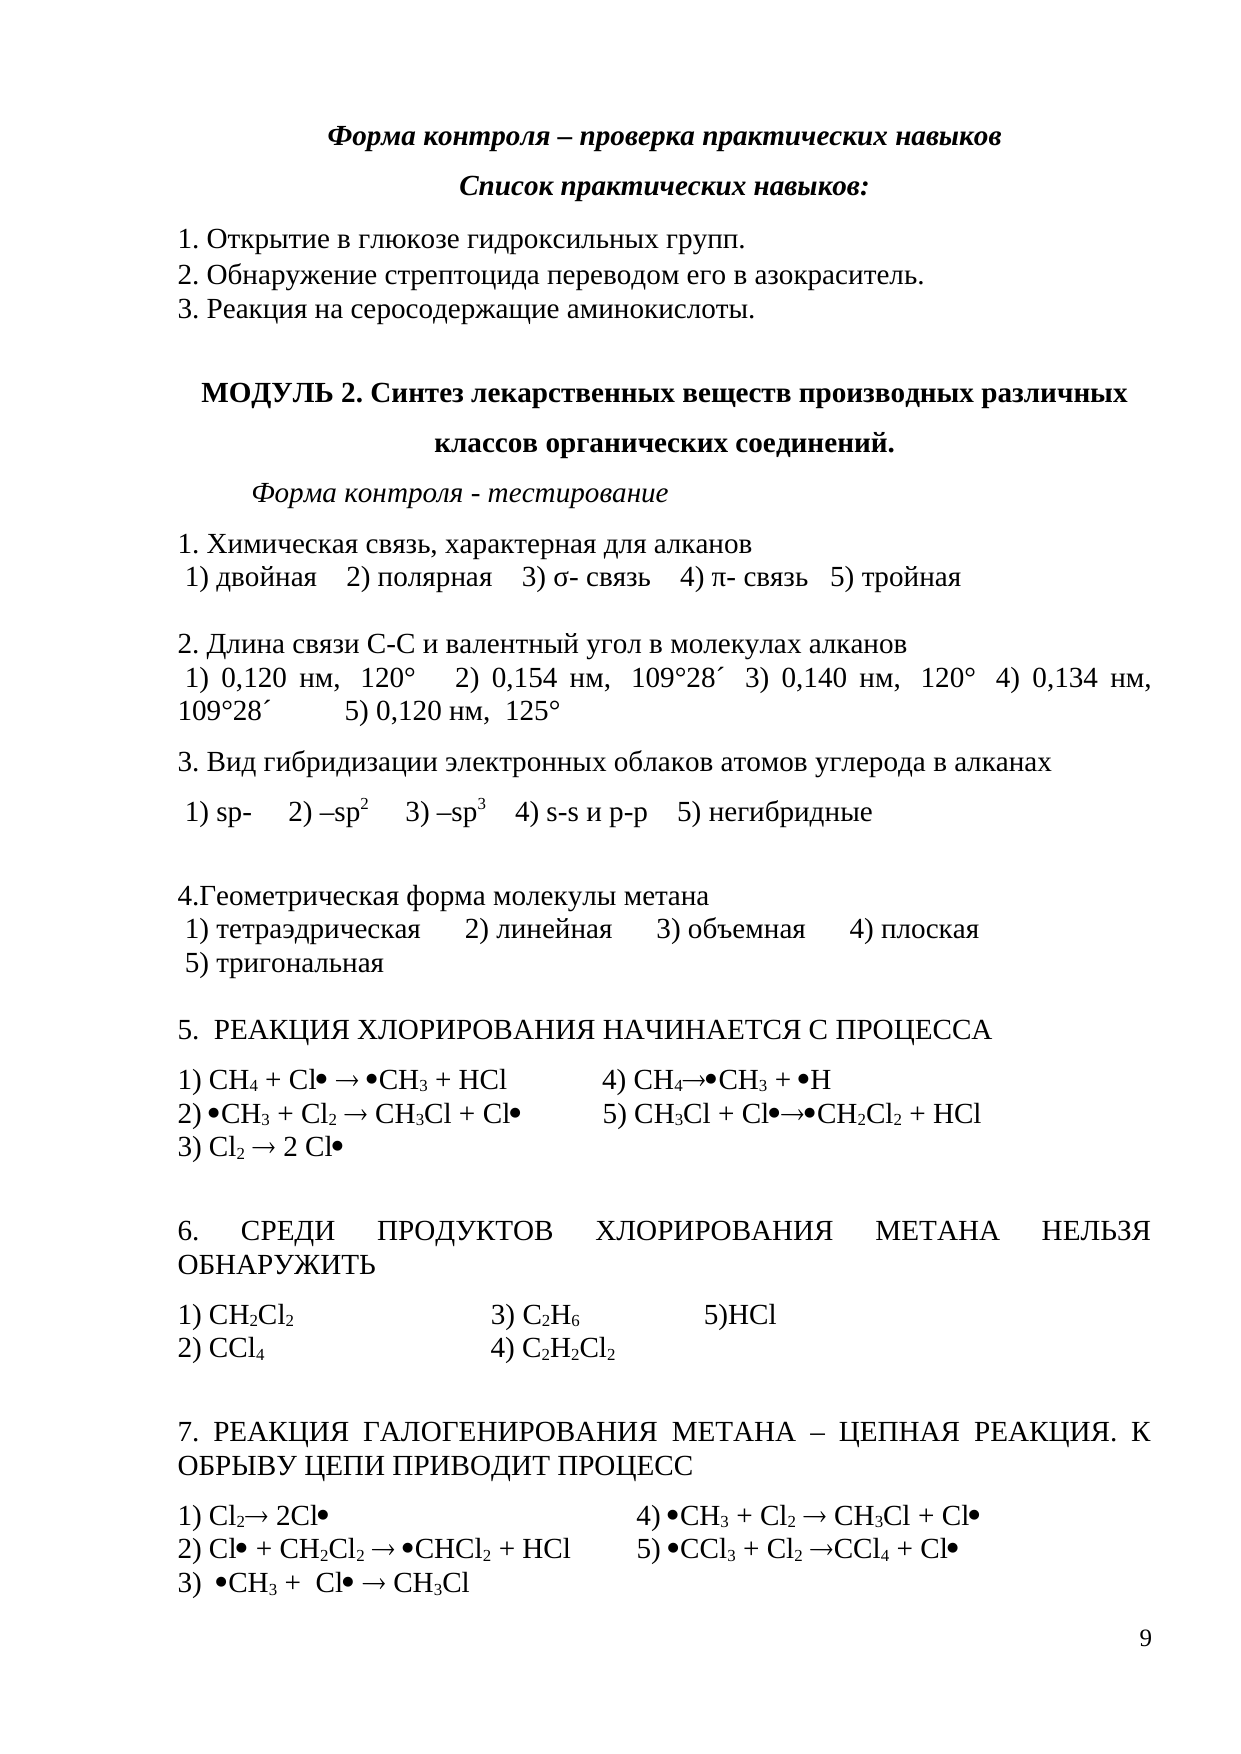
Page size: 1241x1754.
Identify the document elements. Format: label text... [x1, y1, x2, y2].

text 5. РЕАКЦИЯ ХЛОРИРОВАНИЯ НАЧИНАЕТСЯ С ПРОЦЕССА [177, 1012, 1152, 1045]
text МОДУЛЬ 2. Синтез лекарственных веществ производных различных классов органических соединений. [177, 375, 1152, 459]
text 2) CCl4 4) C2Н2Сl2 [177, 1331, 1152, 1364]
text 1) двойная 2) полярная 3) σ- связь 4) π- связь 5) тройная [177, 559, 1152, 593]
text 2. Обнаружение стрептоцида переводом его в азокраситель. [177, 257, 1152, 291]
list Форма контроля - тестирование [177, 476, 1152, 509]
text 3) Cl2 2 Сl [177, 1129, 1152, 1163]
text 6. СРЕДИ ПРОДУКТОВ ХЛОРИРОВАНИЯ МЕТАНА НЕЛЬЗЯ ОБНАРУЖИТЬ [177, 1213, 1152, 1280]
text 7. РЕАКЦИЯ ГАЛОГЕНИРОВАНИЯ МЕТАНА – ЦЕПНАЯ РЕАКЦИЯ. К ОБРЫВУ ЦЕПИ ПРИВОДИТ ПРОЦЕСС [177, 1414, 1152, 1481]
text 3) CH3 + Сl CH3Cl [177, 1565, 1152, 1599]
text 4.Геометрическая форма молекулы метана [177, 878, 1152, 911]
list Форма контроля – проверка практических навыков [177, 118, 1152, 152]
text 1) 0,120 нм, 120° 2) 0,154 нм, 109°28´ 3) 0,140 нм, 120° 4) 0,134 нм, 109°28´ 5) 0,120 нм, 125° [177, 660, 1152, 727]
text 2. Длина связи С-С и валентный угол в молекулах алканов [177, 626, 1152, 660]
text 1. Химическая связь, характерная для алканов [177, 526, 1152, 559]
text 3. Вид гибридизации электронных облаков атомов углерода в алканах [177, 744, 1152, 777]
text 3. Реакция на серосодержащие аминокислоты. [177, 291, 1152, 324]
text 1) СН2Сl2 3) C2H6 5)HCl [177, 1297, 1152, 1331]
text 1) СН4 + Сl CH3 + HCl 4) CH4CH3 + H [177, 1062, 1152, 1096]
text 1. Открытие в глюкозе гидроксильных групп. [177, 221, 1152, 255]
text 1) тетраэдрическая 2) линейная 3) объемная 4) плоская [177, 911, 1152, 945]
text 2) Сl + CH2Cl2 CHCl2 + HCl 5) CCl3 + Cl2 CCl4 + Сl [177, 1532, 1152, 1565]
list Список практических навыков: [177, 168, 1152, 202]
text 2) CH3 + Cl2 CH3Cl + Сl 5) CН3Сl + ClCH2Cl2 + HCl [177, 1096, 1152, 1129]
text 1) Cl2 2Сl 4) CH3 + Cl2 CH3Cl + Сl [177, 1498, 1152, 1532]
text 1) sp- 2) –sp2 3) –sp3 4) s-s и p-p 5) негибридные [177, 794, 1152, 827]
text 5) тригональная [177, 945, 1152, 978]
